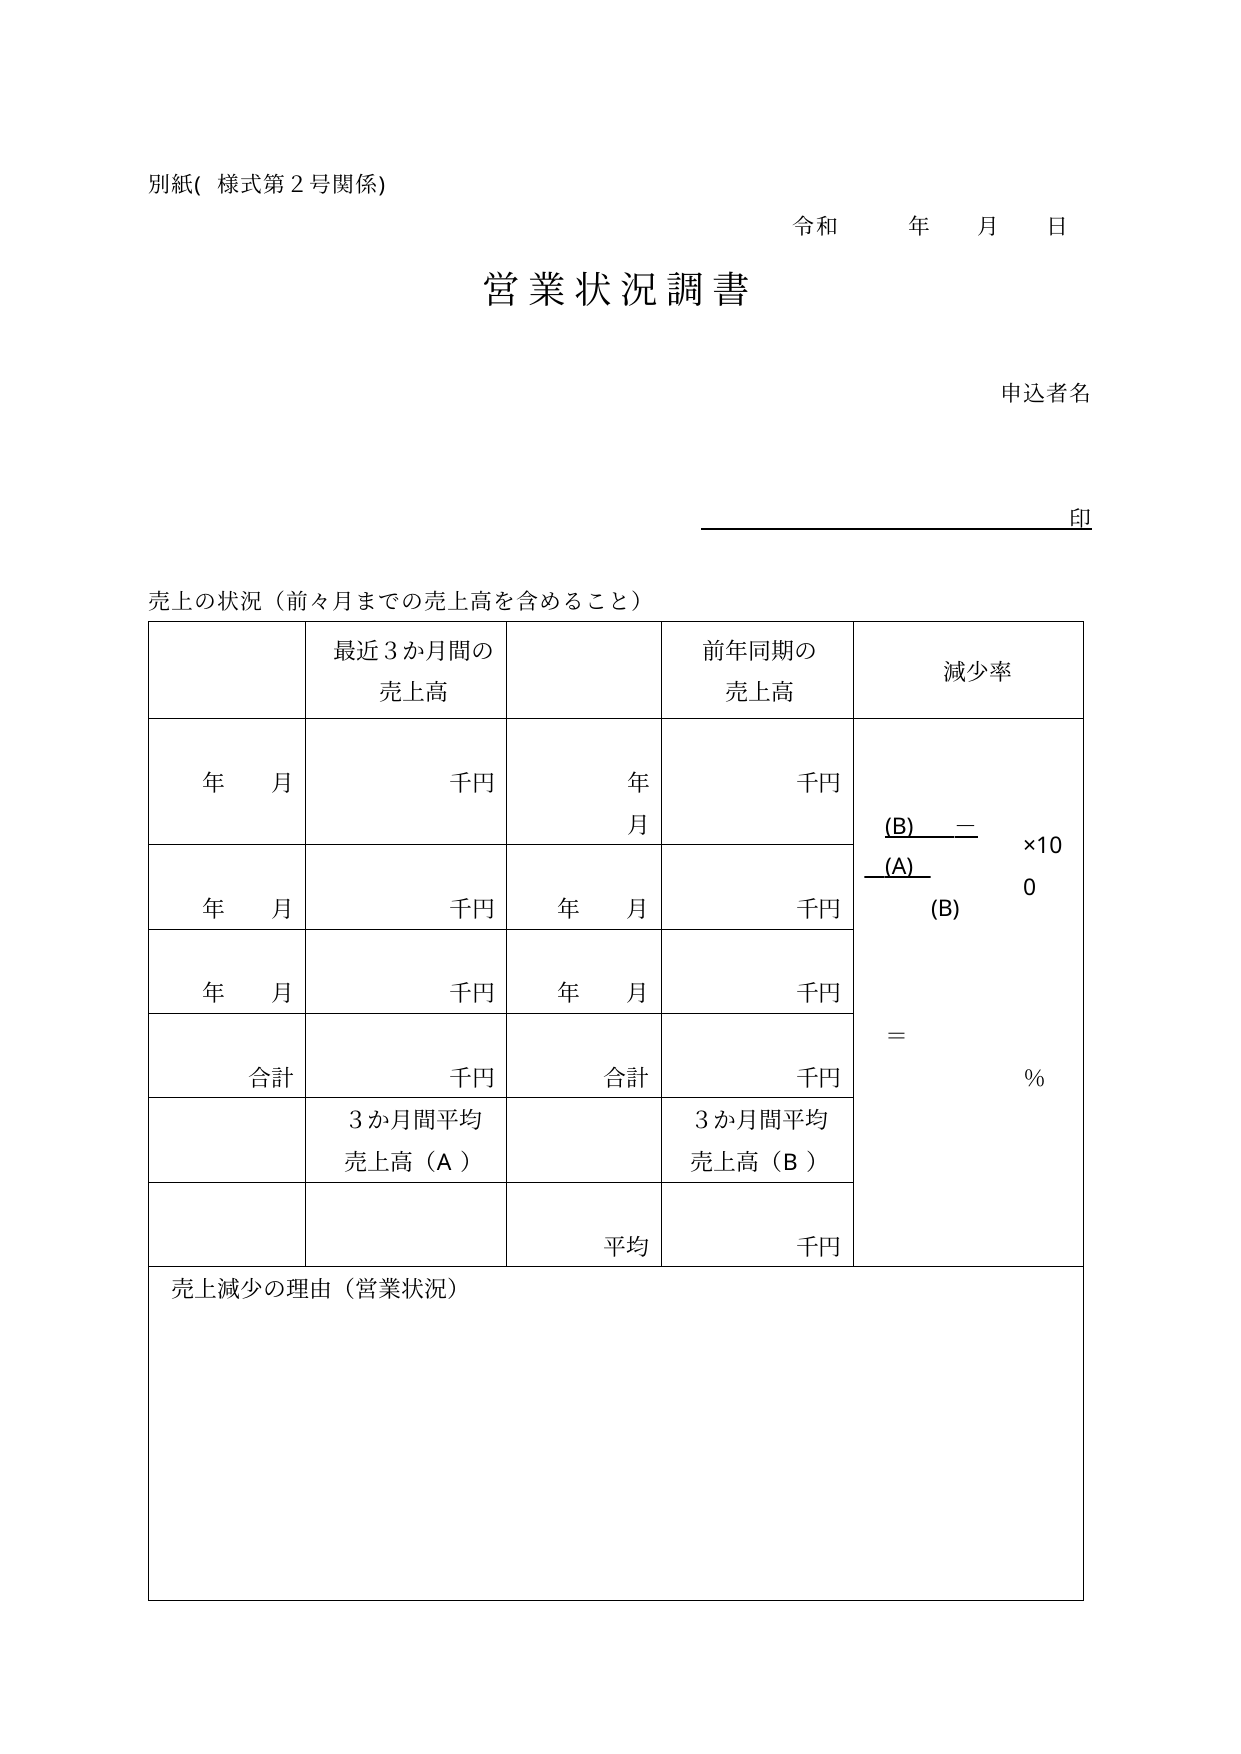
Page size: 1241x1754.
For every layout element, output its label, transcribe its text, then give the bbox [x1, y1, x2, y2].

table_cell 年 月 [149, 719, 305, 844]
table_header 最近３か月間の売上高 [306, 622, 506, 718]
table_cell [149, 1098, 305, 1182]
table_cell ％ [989, 1013, 1083, 1266]
text 別紙(様式第２号関係) [148, 163, 1092, 204]
table_cell 年 月 [507, 719, 661, 844]
table_cell 売上減少の理由（営業状況） [149, 1267, 1083, 1600]
table_header [507, 622, 661, 718]
table_cell 千円 [306, 719, 506, 844]
table_cell 千円 [306, 930, 506, 1013]
table_cell 年 月 [149, 845, 305, 928]
table_cell [507, 1098, 661, 1182]
table_cell 平均 [507, 1183, 661, 1266]
table_cell 合計 [149, 1014, 305, 1097]
table_cell 千円 [662, 1014, 853, 1097]
table_cell 年 月 [149, 930, 305, 1013]
table_cell ×100 [989, 719, 1083, 1013]
table_cell 千円 [306, 1014, 506, 1097]
table_header [149, 622, 305, 718]
table_cell 千円 [662, 719, 853, 844]
table_cell (B)－(A) (B) [854, 719, 989, 1013]
text 売上の状況（前々月までの売上高を含めること） [148, 579, 1092, 621]
table_cell 合計 [507, 1014, 661, 1097]
table_cell 千円 [306, 845, 506, 928]
table_cell ３か月間平均 売上高（B） [662, 1098, 853, 1182]
text 申込者名 [148, 371, 1092, 413]
table_header 前年同期の 売上高 [662, 622, 853, 718]
table_cell ＝ [854, 1013, 989, 1266]
table_header 減少率 [854, 622, 1083, 718]
table_cell 千円 [662, 930, 853, 1013]
table_cell [306, 1183, 506, 1266]
text 営業状況調書 [148, 246, 1092, 329]
table_cell 年 月 [507, 845, 661, 928]
text 令和 年 月 日 [148, 204, 1092, 246]
text 印 [148, 496, 1092, 538]
table_cell ３か月間平均 売上高（A） [306, 1098, 506, 1182]
table_cell [149, 1183, 305, 1266]
table_cell 千円 [662, 845, 853, 928]
table_cell 千円 [662, 1183, 853, 1266]
table_cell 年 月 [507, 930, 661, 1013]
